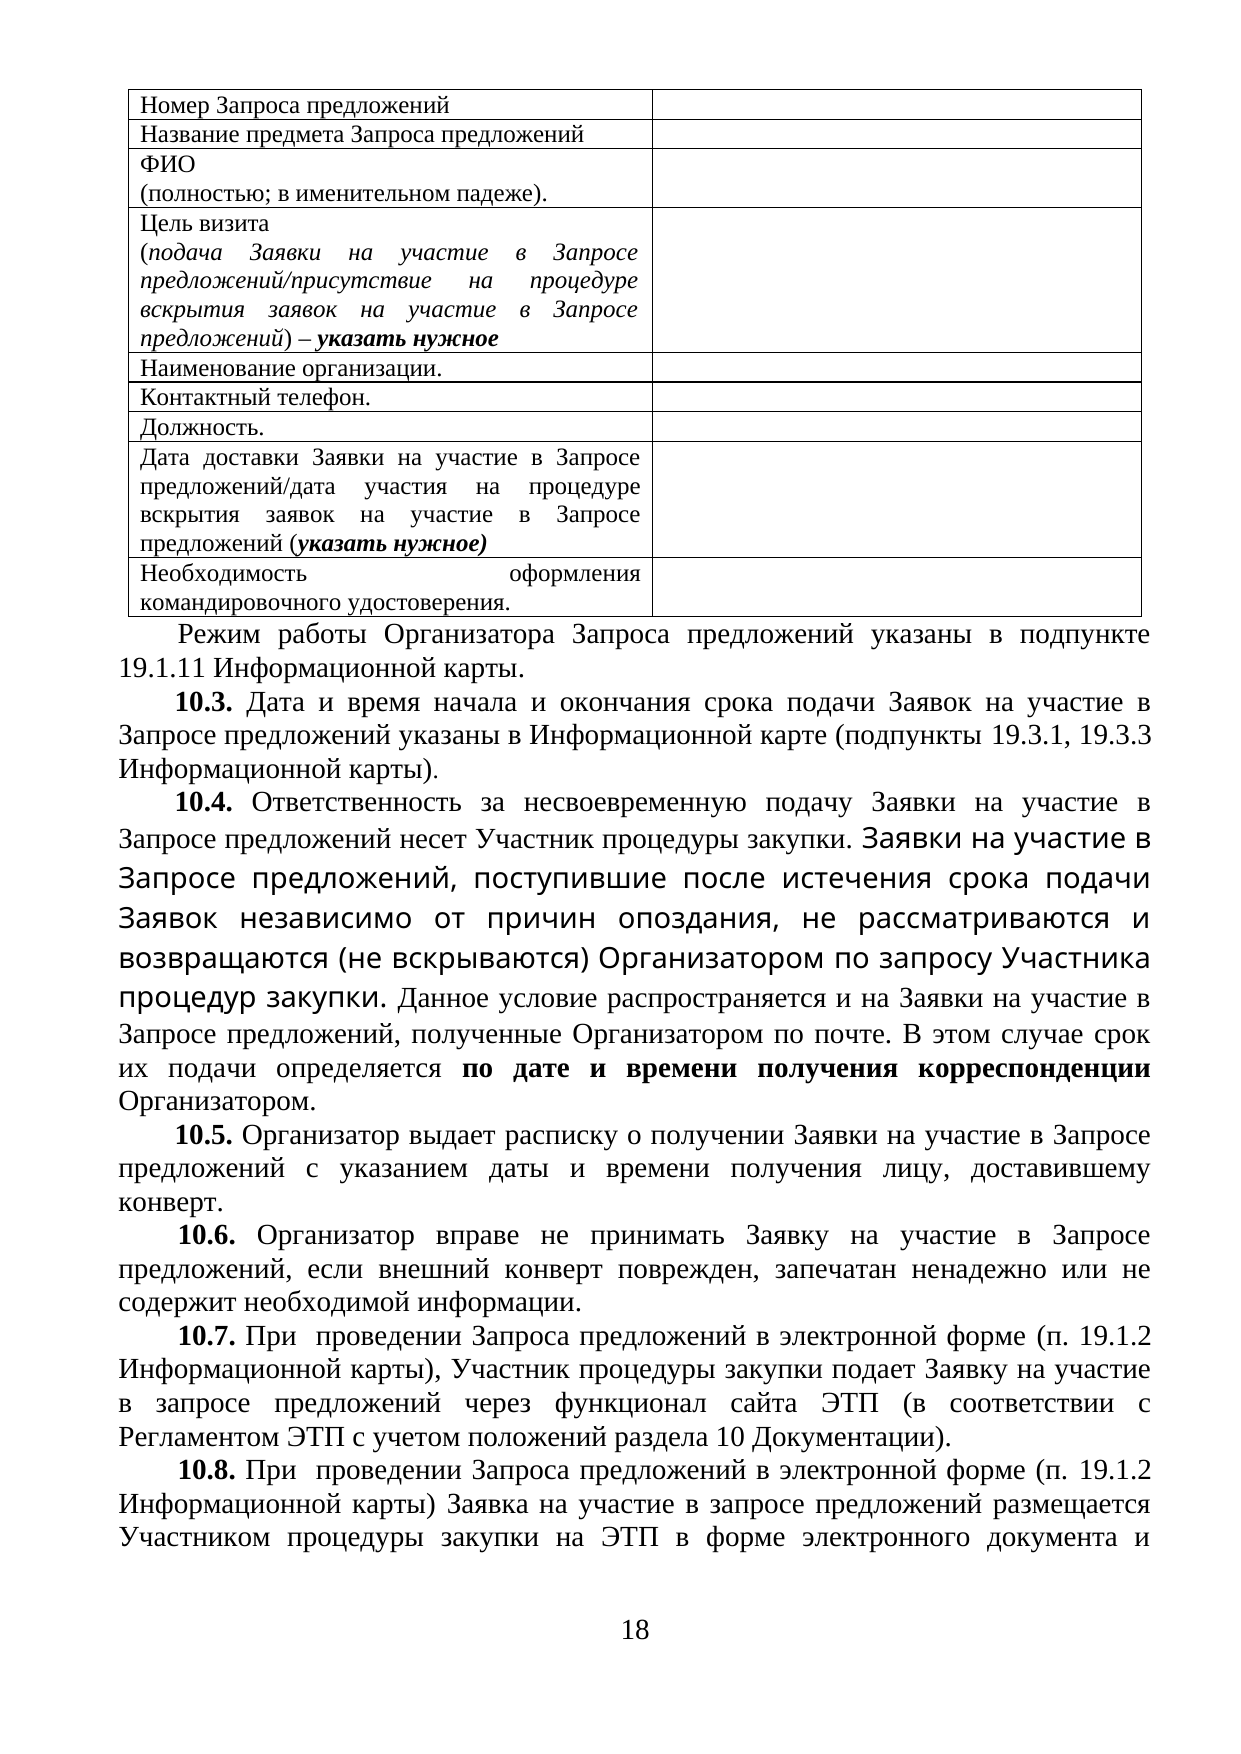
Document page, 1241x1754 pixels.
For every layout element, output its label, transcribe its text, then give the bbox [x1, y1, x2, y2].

text 10.3. Дата и время начала и окончания срока подачи Заявок на участие в Запросе предложений указаны в Информационной карте (подпункты 19.3.1, 19.3.3 Информационной карты). [118, 684, 1152, 784]
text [118, 1452, 1152, 1553]
table_cell ФИО (полностью; в именительном падеже). [129, 149, 652, 207]
table_cell [653, 558, 1141, 616]
table_cell Цель визита (подача Заявки на участие в Запросе предложений/присутствие на процедуре вскрытия заявок на участие в Запросе предложений) – указать нужное [129, 208, 652, 352]
table_cell Наименование организации. [129, 353, 652, 381]
table_cell [653, 442, 1141, 557]
table_cell Необходимость оформления командировочного удостоверения. [129, 558, 652, 616]
table_cell [653, 149, 1141, 207]
table_cell [653, 412, 1141, 441]
table_cell Дата доставки Заявки на участие в Запросе предложений/дата участия на процедуре вскрытия заявок на участие в Запросе предложений (указать нужное) [129, 442, 652, 557]
text 10.6. Организатор вправе не принимать Заявку на участие в Запросе предложений, если внешний конверт поврежден, запечатан ненадежно или не содержит необходимой информации. [118, 1217, 1152, 1318]
text 10.5. Организатор выдает расписку о получении Заявки на участие в Запросе предложений с указанием даты и времени получения лицу, доставившему конверт. [118, 1117, 1152, 1217]
table_cell Контактный телефон. [129, 383, 652, 411]
table_cell Название предмета Запроса предложений [129, 120, 652, 148]
table_cell [653, 208, 1141, 352]
table_cell Должность. [129, 412, 652, 441]
table_header Номер Запроса предложений [129, 90, 652, 118]
text 10.4. Ответственность за несвоевременную подачу Заявки на участие в Запросе предложений несет Участник процедуры закупки. Заявки на участие в Запросе предложений, поступившие после истечения срока подачи Заявок независимо от причин опоздания, не рассматриваются и возвращаются (не вскрываются) Организатором по запросу Участника процедур закупки. Данное условие распространяется и на Заявки на участие в Запросе предложений, полученные Организатором по почте. В этом случае срок их подачи определяется по дате и времени получения корреспонденции Организатором. [118, 784, 1152, 1117]
text 10.7. При проведении Запроса предложений в электронной форме (п. 19.1.2 Информационной карты), Участник процедуры закупки подает Заявку на участие в запросе предложений через функционал сайта ЭТП (в соответствии с Регламентом ЭТП с учетом положений раздела 10 Документации). [118, 1318, 1152, 1452]
table_cell [653, 120, 1141, 148]
table_cell [653, 383, 1141, 411]
table_cell [653, 353, 1141, 381]
text Режим работы Организатора Запроса предложений указаны в подпункте 19.1.11 Информационной карты. [118, 617, 1152, 684]
table_header [653, 90, 1141, 118]
